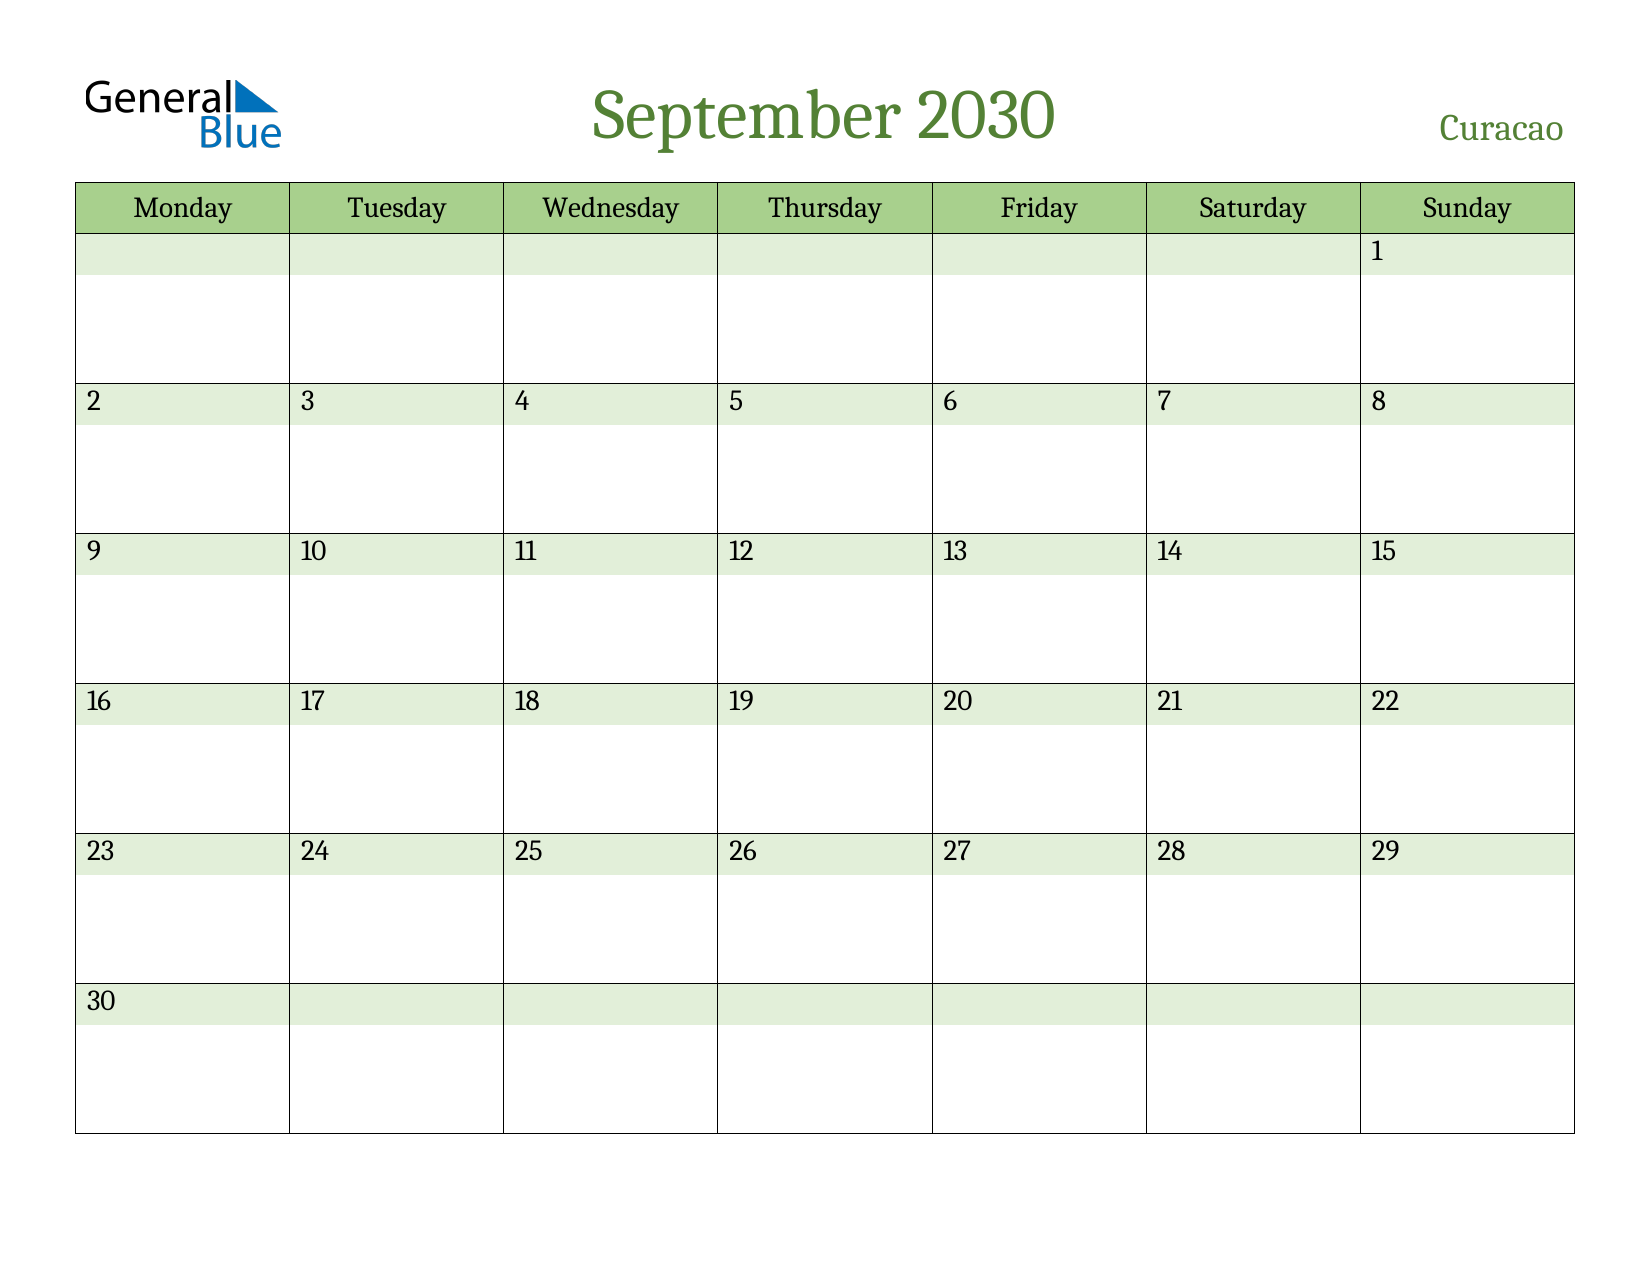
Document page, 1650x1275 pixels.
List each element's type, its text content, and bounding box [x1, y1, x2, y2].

table_cell [76, 1025, 289, 1133]
table_cell 8 [1361, 384, 1574, 425]
table_cell [933, 425, 1146, 533]
table_cell [933, 984, 1146, 1025]
table_cell [1147, 425, 1360, 533]
table_cell Sunday [1361, 183, 1574, 233]
table_cell [1147, 1025, 1360, 1133]
picture [86, 80, 281, 148]
table_header [76, 75, 503, 182]
table_cell [1147, 875, 1360, 983]
table_cell 20 [933, 684, 1146, 725]
table_cell [718, 1025, 932, 1133]
table_cell 7 [1147, 384, 1360, 425]
table_cell 23 [76, 834, 289, 875]
table_cell 1 [1361, 234, 1574, 275]
table_cell Wednesday [504, 183, 717, 233]
table_cell Tuesday [290, 183, 503, 233]
table_cell [933, 725, 1146, 833]
table_cell [1361, 425, 1574, 533]
table_cell 22 [1361, 684, 1574, 725]
table_cell [504, 425, 717, 533]
table_cell [718, 575, 932, 683]
table_cell 17 [290, 684, 503, 725]
table_cell 4 [504, 384, 717, 425]
table_cell 13 [933, 534, 1146, 575]
table_cell 11 [504, 534, 717, 575]
table_cell [76, 875, 289, 983]
table_cell [933, 234, 1146, 275]
table_cell [718, 234, 932, 275]
table_cell [504, 1025, 717, 1133]
table_cell Monday [76, 183, 289, 233]
table_cell 12 [718, 534, 932, 575]
table_cell 14 [1147, 534, 1360, 575]
table_cell 21 [1147, 684, 1360, 725]
table_cell [504, 575, 717, 683]
table_cell Thursday [718, 183, 932, 233]
table_cell 15 [1361, 534, 1574, 575]
table_cell [1147, 275, 1360, 383]
table_cell [504, 725, 717, 833]
table_cell 19 [718, 684, 932, 725]
table_cell [290, 725, 503, 833]
table_cell 24 [290, 834, 503, 875]
table_cell 30 [76, 984, 289, 1025]
table_cell [1361, 575, 1574, 683]
table_cell [290, 875, 503, 983]
table_cell [1147, 984, 1360, 1025]
table_cell [1361, 875, 1574, 983]
table_cell [933, 275, 1146, 383]
table_cell [1361, 1025, 1574, 1133]
table_header Curacao [1146, 75, 1574, 182]
table_cell [1361, 725, 1574, 833]
table_cell 26 [718, 834, 932, 875]
table_cell [718, 984, 932, 1025]
table_cell 29 [1361, 834, 1574, 875]
table_cell [290, 275, 503, 383]
table_cell [1147, 234, 1360, 275]
table_cell [504, 875, 717, 983]
table_cell [504, 984, 717, 1025]
table_cell [718, 725, 932, 833]
table_cell [1361, 275, 1574, 383]
table_cell 6 [933, 384, 1146, 425]
table_cell [1361, 984, 1574, 1025]
table_cell 27 [933, 834, 1146, 875]
table_cell [1147, 575, 1360, 683]
table_cell 10 [290, 534, 503, 575]
table_cell [504, 234, 717, 275]
table_cell 2 [76, 384, 289, 425]
table_cell [718, 425, 932, 533]
table_cell [290, 234, 503, 275]
table_cell [933, 875, 1146, 983]
table_cell 25 [504, 834, 717, 875]
table_cell [290, 575, 503, 683]
table_cell [504, 275, 717, 383]
table_cell [76, 234, 289, 275]
table_cell [76, 725, 289, 833]
table_cell 5 [718, 384, 932, 425]
table_cell Friday [933, 183, 1146, 233]
table_cell 9 [76, 534, 289, 575]
table_cell [718, 875, 932, 983]
table_cell [933, 1025, 1146, 1133]
table_cell [933, 575, 1146, 683]
table_cell [290, 1025, 503, 1133]
table_cell [76, 275, 289, 383]
table_cell [290, 425, 503, 533]
table_cell [290, 984, 503, 1025]
table_header September 2030 [504, 75, 1146, 182]
table_cell 18 [504, 684, 717, 725]
table_cell 28 [1147, 834, 1360, 875]
table_cell 16 [76, 684, 289, 725]
table_cell Saturday [1147, 183, 1360, 233]
table_cell [76, 575, 289, 683]
table_cell [718, 275, 932, 383]
table_cell 3 [290, 384, 503, 425]
table_cell [76, 425, 289, 533]
table_cell [1147, 725, 1360, 833]
